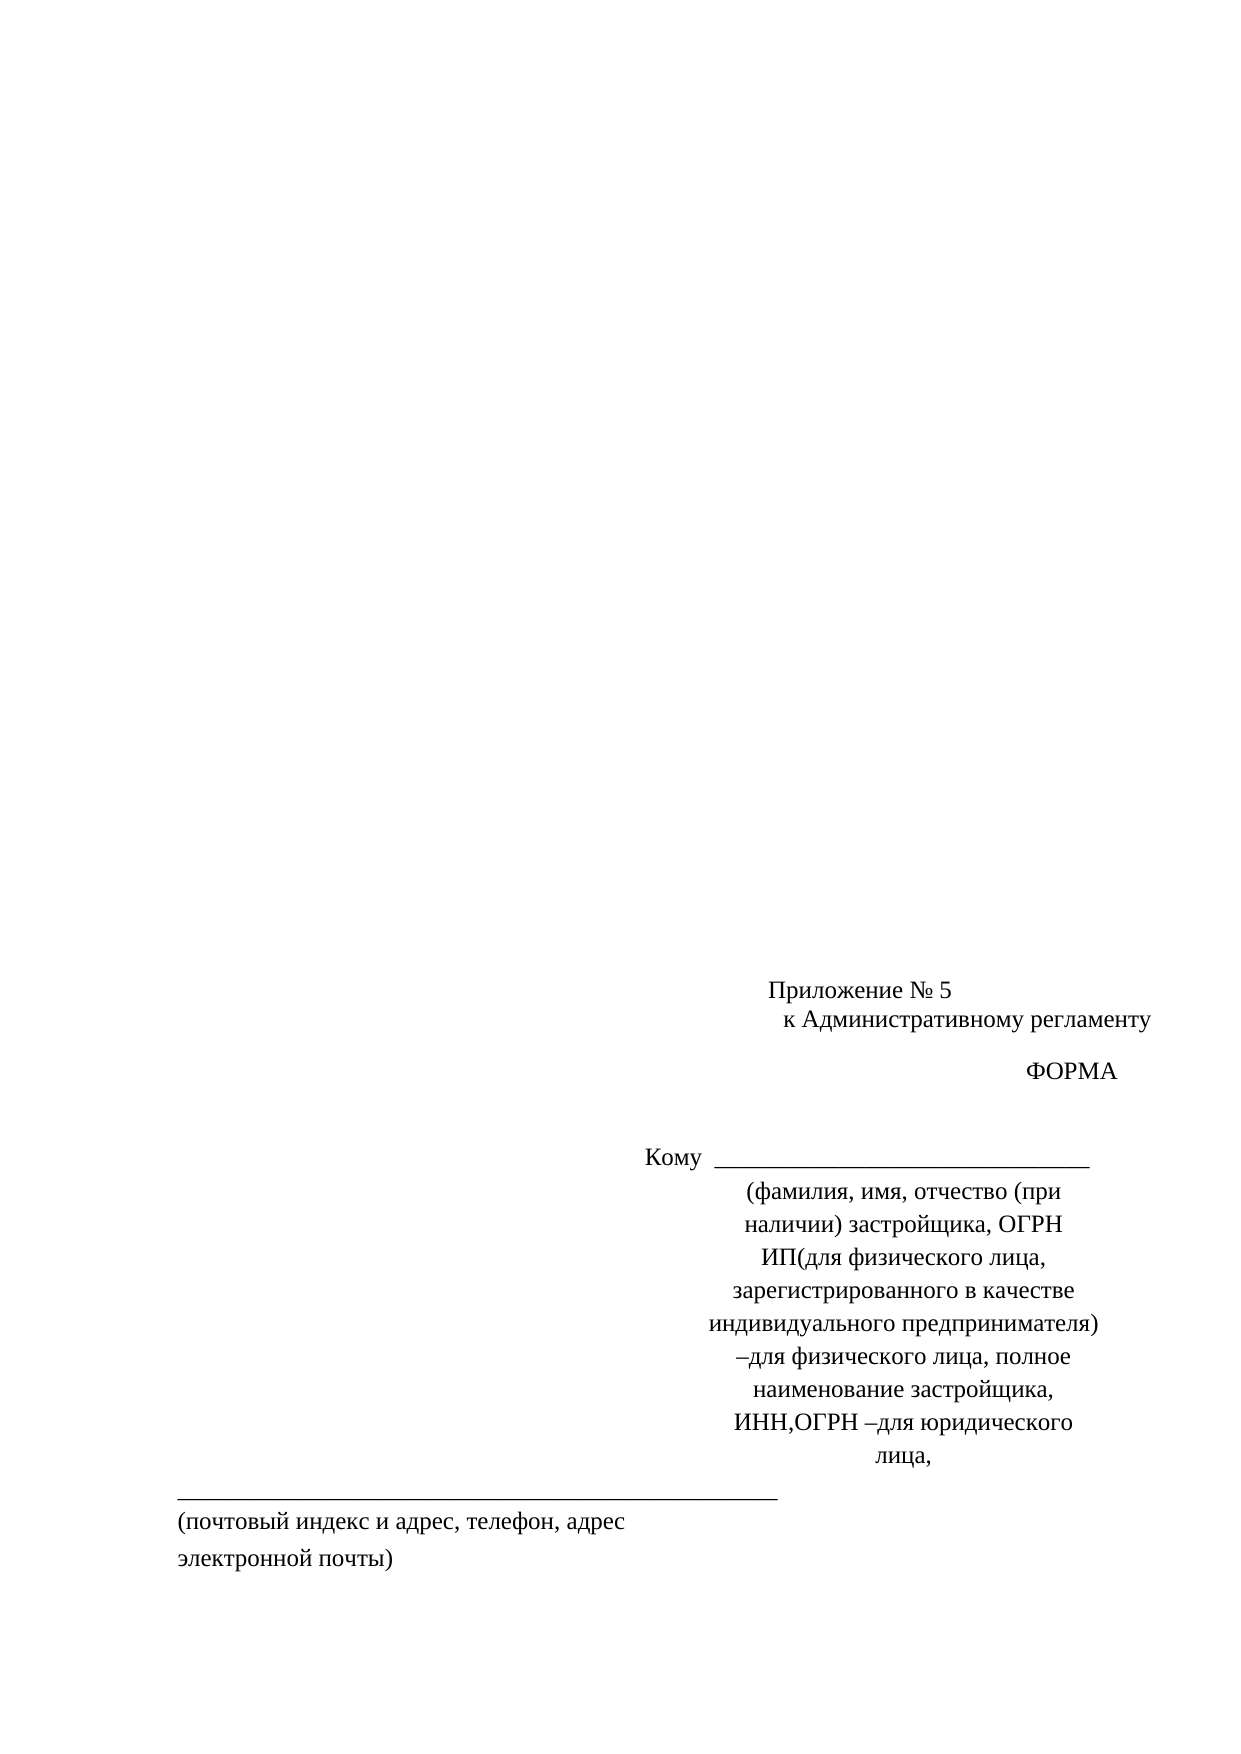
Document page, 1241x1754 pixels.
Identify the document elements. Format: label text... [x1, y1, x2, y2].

text Приложение № 5 [768, 976, 1151, 1004]
text ________________________________________________ [177, 1474, 1152, 1502]
text ФОРМА [177, 1056, 1118, 1084]
text электронной почты) [177, 1543, 1151, 1572]
text Кому ______________________________ [644, 1142, 1152, 1171]
text (почтовый индекс и адрес, телефон, адрес [177, 1506, 1151, 1535]
text к Административному регламенту [768, 1004, 1151, 1033]
text (фамилия, имя, отчество (при наличии) застройщика, ОГРН ИП(для физического лица, зарегистрированного в качестве индивидуального предпринимателя) –для физического лица, полное наименование застройщика, ИНН,ОГРН –для юридического лица, [704, 1176, 1103, 1469]
